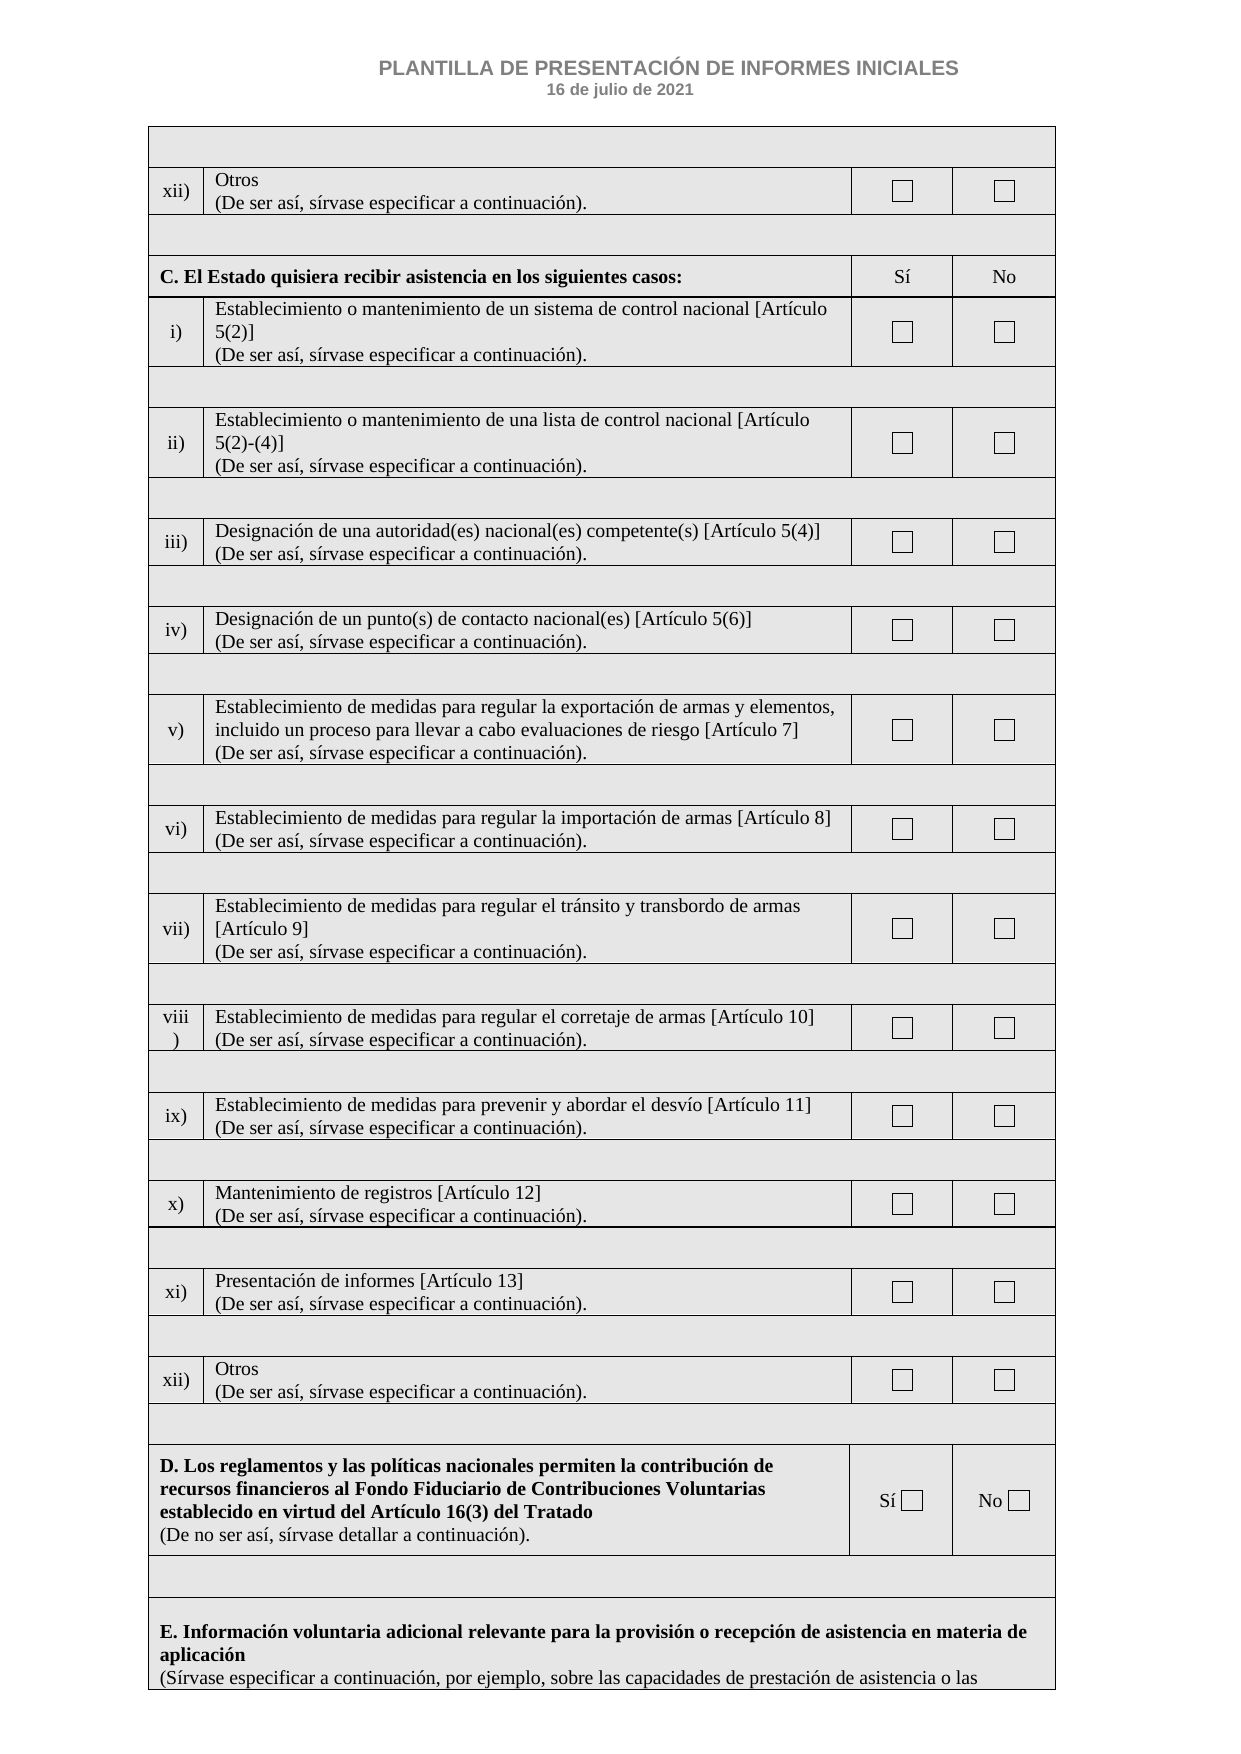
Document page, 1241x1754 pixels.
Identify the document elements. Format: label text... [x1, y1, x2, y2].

table_cell [149, 566, 1055, 606]
table_cell iv) [149, 607, 203, 653]
table_cell [149, 367, 1055, 407]
table_cell Establecimiento de medidas para regular la importación de armas [Artículo 8] (De ser así, sírvase especificar a continuación). [204, 806, 851, 852]
table_cell [149, 1140, 1055, 1180]
table_cell Sí [850, 1445, 952, 1555]
table_cell [953, 408, 1055, 477]
table_cell Designación de una autoridad(es) nacional(es) competente(s) [Artículo 5(4)] (De ser así, sírvase especificar a continuación). [204, 519, 851, 565]
table_cell [953, 519, 1055, 565]
table_cell viii) [149, 1005, 203, 1050]
table_cell [149, 1316, 1055, 1356]
table_cell [149, 127, 1055, 167]
table_cell Presentación de informes [Artículo 13] (De ser así, sírvase especificar a continuación). [204, 1269, 851, 1314]
table_cell [953, 894, 1055, 962]
table_cell [149, 215, 1055, 255]
table_cell x) [149, 1181, 203, 1226]
table_cell [852, 894, 952, 962]
table_cell [852, 1269, 952, 1314]
table_cell ix) [149, 1093, 203, 1138]
table_cell [852, 408, 952, 477]
table_cell [149, 964, 1055, 1004]
table_cell [953, 1269, 1055, 1314]
table_cell Establecimiento de medidas para prevenir y abordar el desvío [Artículo 11] (De ser así, sírvase especificar a continuación). [204, 1093, 851, 1138]
table_cell [852, 695, 952, 763]
table_cell Sí [852, 256, 952, 296]
table_cell xii) [149, 168, 203, 214]
table_cell No [953, 256, 1055, 296]
table_cell [852, 806, 952, 852]
table_cell [852, 1357, 952, 1402]
table_cell xii) [149, 1357, 203, 1402]
table_cell Designación de un punto(s) de contacto nacional(es) [Artículo 5(6)] (De ser así, sírvase especificar a continuación). [204, 607, 851, 653]
table_cell [149, 853, 1055, 893]
table_cell [852, 168, 952, 214]
table_cell Otros (De ser así, sírvase especificar a continuación). [204, 168, 851, 214]
table_cell v) [149, 695, 203, 763]
table_cell [149, 1556, 1055, 1597]
table_cell C. El Estado quisiera recibir asistencia en los siguientes casos: [149, 256, 851, 296]
table_cell [149, 478, 1055, 518]
table_cell [149, 765, 1055, 805]
table_cell [149, 1228, 1055, 1268]
table_cell [953, 298, 1055, 366]
table_cell [953, 1005, 1055, 1050]
table_cell xi) [149, 1269, 203, 1314]
table_cell [852, 607, 952, 653]
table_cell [149, 1598, 1055, 1689]
table_cell vi) [149, 806, 203, 852]
table_cell Otros (De ser así, sírvase especificar a continuación). [204, 1357, 851, 1402]
table_cell [149, 654, 1055, 694]
table_cell No [953, 1445, 1055, 1555]
table_cell iii) [149, 519, 203, 565]
table_cell [852, 1181, 952, 1226]
table_cell Establecimiento de medidas para regular la exportación de armas y elementos, incluido un proceso para llevar a cabo evaluaciones de riesgo [Artículo 7] (De ser así, sírvase especificar a continuación). [204, 695, 851, 763]
table_cell [953, 168, 1055, 214]
table_cell Mantenimiento de registros [Artículo 12] (De ser así, sírvase especificar a continuación). [204, 1181, 851, 1226]
table_cell [953, 607, 1055, 653]
table_cell ii) [149, 408, 203, 477]
table_cell [149, 1404, 1055, 1444]
table_cell [953, 695, 1055, 763]
table_cell [953, 1357, 1055, 1402]
table_cell [852, 1093, 952, 1138]
table_cell Establecimiento de medidas para regular el tránsito y transbordo de armas [Artículo 9] (De ser así, sírvase especificar a continuación). [204, 894, 851, 962]
table_cell [953, 1093, 1055, 1138]
table_cell Establecimiento o mantenimiento de un sistema de control nacional [Artículo 5(2)] (De ser así, sírvase especificar a continuación). [204, 298, 851, 366]
table_cell D. Los reglamentos y las políticas nacionales permiten la contribución de recursos financieros al Fondo Fiduciario de Contribuciones Voluntarias establecido en virtud del Artículo 16(3) del Tratado (De no ser así, sírvase detallar a continuación). [149, 1445, 849, 1555]
table_cell [953, 1181, 1055, 1226]
table_cell [852, 519, 952, 565]
table_cell [852, 298, 952, 366]
table_cell i) [149, 298, 203, 366]
table_cell vii) [149, 894, 203, 962]
table_cell [953, 806, 1055, 852]
table_cell Establecimiento o mantenimiento de una lista de control nacional [Artículo 5(2)-(4)] (De ser así, sírvase especificar a continuación). [204, 408, 851, 477]
table_cell [149, 1051, 1055, 1092]
table_cell Establecimiento de medidas para regular el corretaje de armas [Artículo 10] (De ser así, sírvase especificar a continuación). [204, 1005, 851, 1050]
table_cell [852, 1005, 952, 1050]
